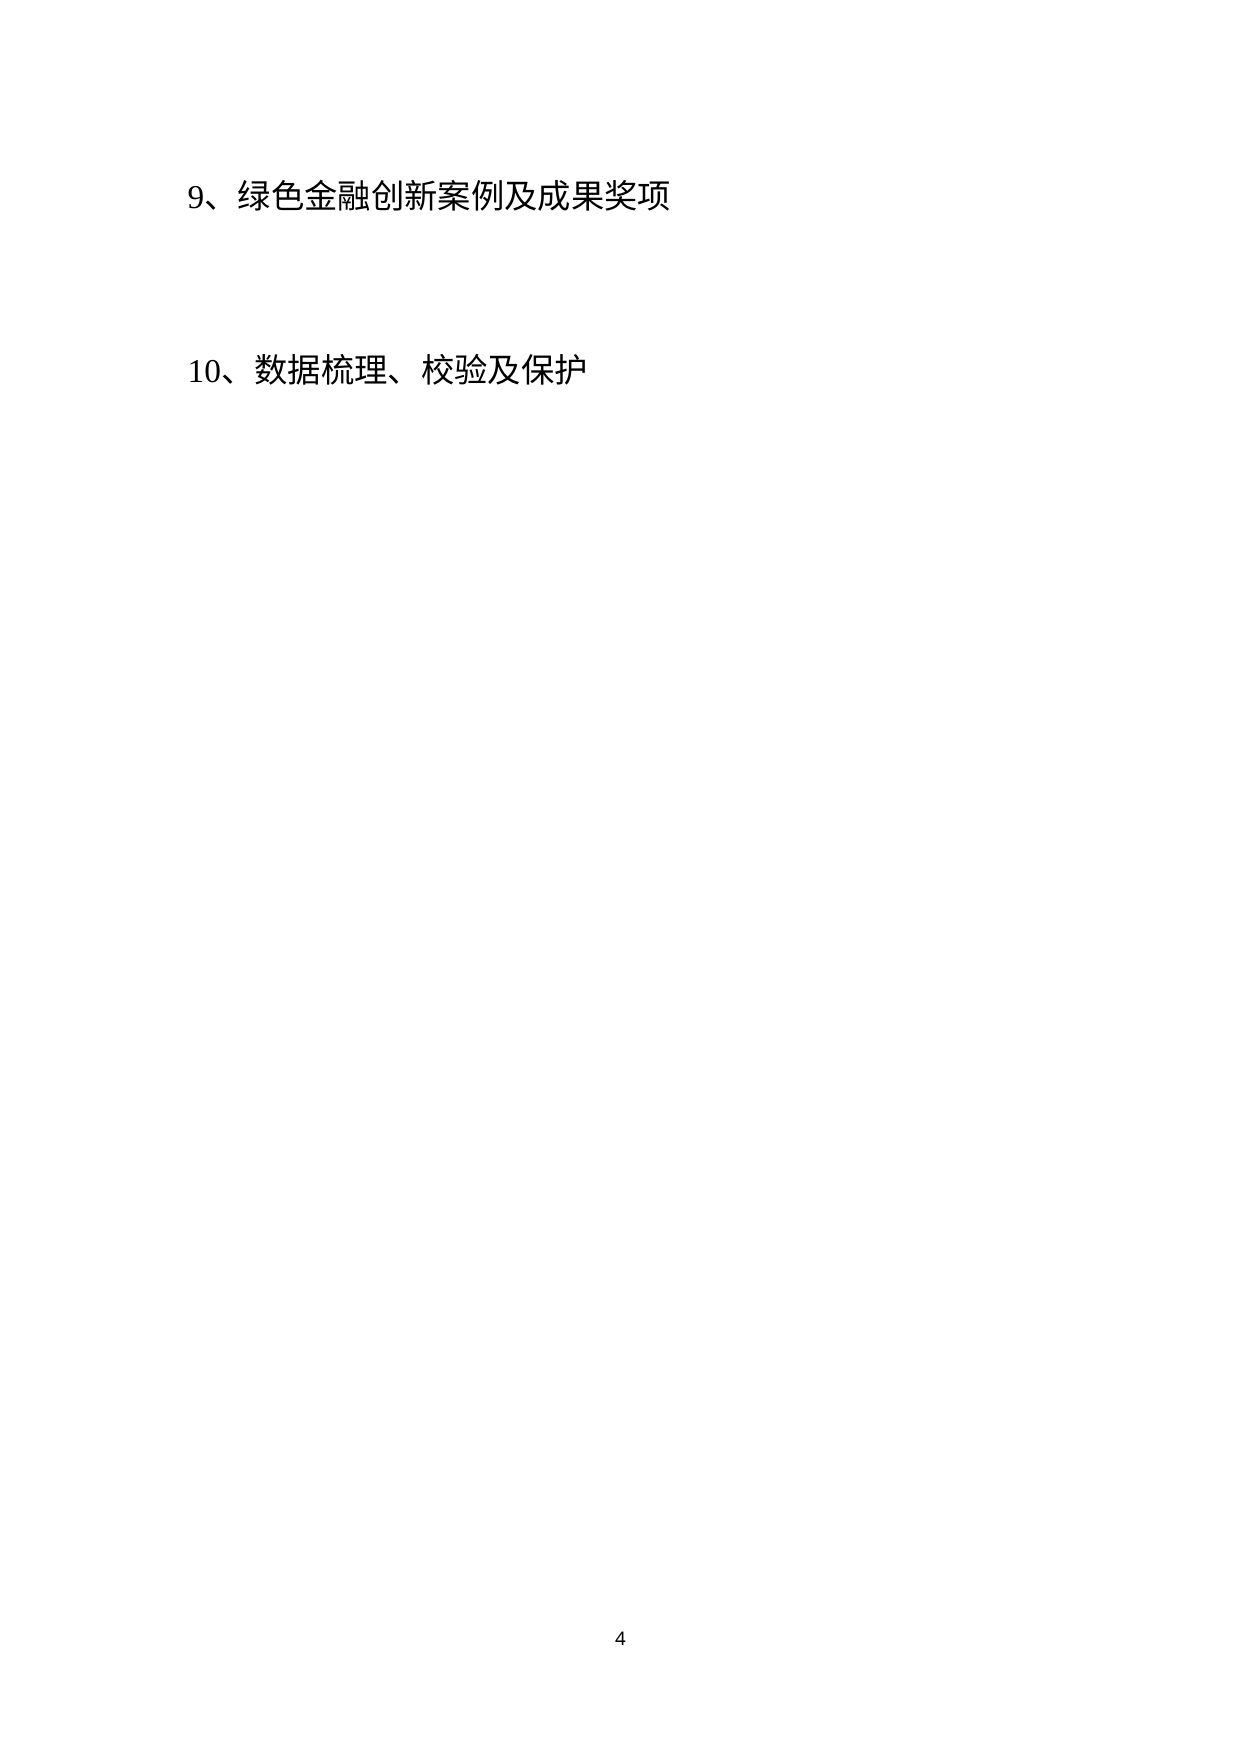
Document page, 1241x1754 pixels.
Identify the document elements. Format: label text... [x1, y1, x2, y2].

text 9、绿色金融创新案例及成果奖项 [187, 162, 1053, 227]
text 10、数据梳理、校验及保护 [187, 335, 1053, 400]
